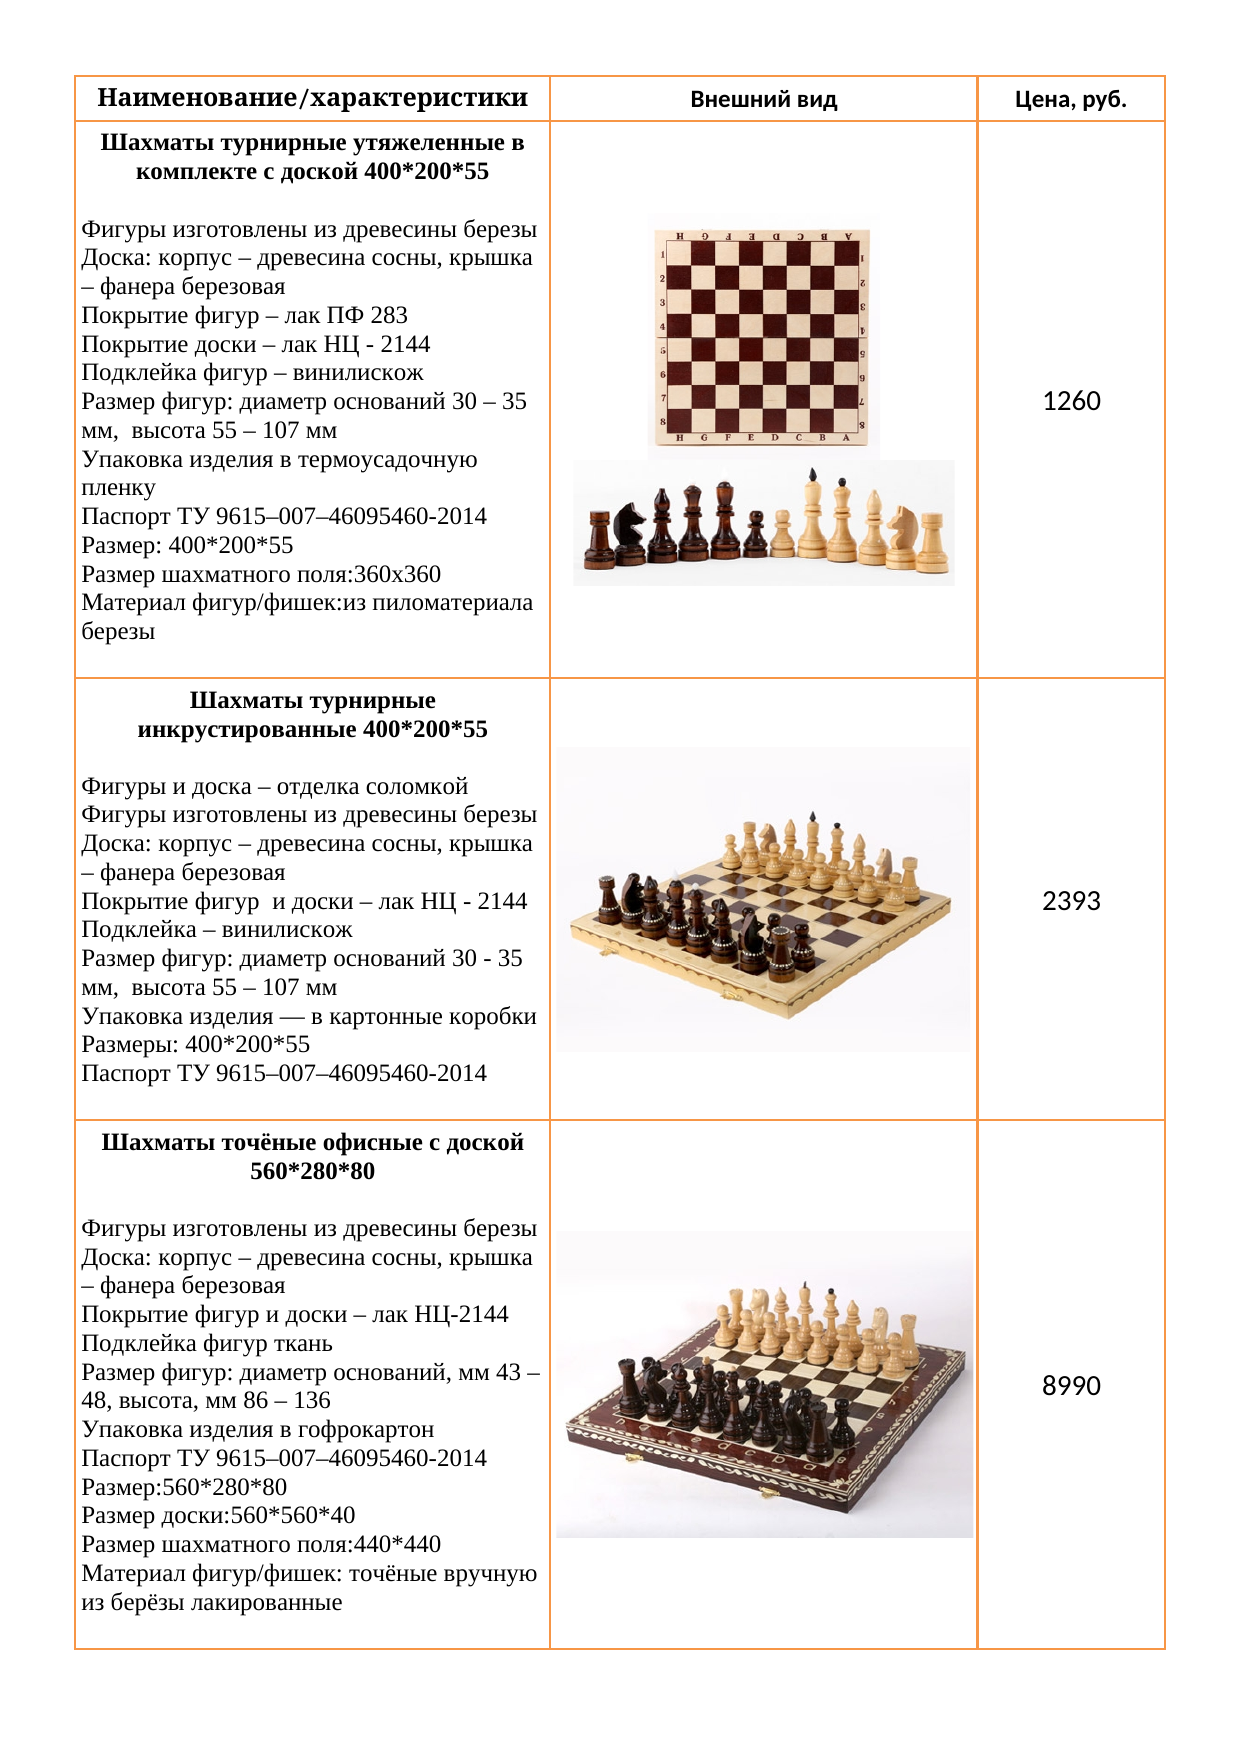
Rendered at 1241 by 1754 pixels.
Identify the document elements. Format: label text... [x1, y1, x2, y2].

table_cell Наименование/характеристики [76, 77, 549, 119]
table_cell [551, 679, 976, 1119]
table_cell 8990 [979, 1121, 1164, 1648]
table_cell Шахматы точёные офисные с доской 560*280*80 Фигуры изготовлены из древесины березы Доска: корпус – древесина сосны, крышка – фанера березовая Покрытие фигур и доски – лак НЦ-2144 Подклейка фигур ткань Размер фигур: диаметр оснований, мм 43 – 48, высота, мм 86 – 136 Упаковка изделия в гофрокартон Паспорт ТУ 9615–007–46095460-2014 Размер:560*280*80 Размер доски:560*560*40 Размер шахматного поля:440*440 Материал фигур/фишек: точёные вручную из берёзы лакированные [76, 1121, 549, 1648]
table_cell [551, 122, 976, 677]
table_cell 2393 [979, 679, 1164, 1119]
picture [573, 213, 955, 586]
table_cell [551, 1121, 976, 1648]
picture [556, 1231, 974, 1538]
table_cell 1260 [979, 122, 1164, 677]
table_cell Шахматы турнирные инкрустированные 400*200*55 Фигуры и доска – отделка соломкой Фигуры изготовлены из древесины березы Доска: корпус – древесина сосны, крышка – фанера березовая Покрытие фигур и доски – лак НЦ - 2144 Подклейка – винилискож Размер фигур: диаметр оснований 30 - 35 мм, высота 55 – 107 мм Упаковка изделия — в картонные коробки Размеры: 400*200*55 Паспорт ТУ 9615–007–46095460-2014 [76, 679, 549, 1119]
table_cell Цена, руб. [979, 77, 1164, 119]
table_cell Шахматы турнирные утяжеленные в комплекте с доской 400*200*55 Фигуры изготовлены из древесины березы Доска: корпус – древесина сосны, крышка – фанера березовая Покрытие фигур – лак ПФ 283 Покрытие доски – лак НЦ - 2144 Подклейка фигур – винилискож Размер фигур: диаметр оснований 30 – 35 мм, высота 55 – 107 мм Упаковка изделия в термоусадочную пленку Паспорт ТУ 9615–007–46095460-2014 Размер: 400*200*55 Размер шахматного поля:360х360 Материал фигур/фишек:из пиломатериала березы [76, 122, 549, 677]
table_cell Внешний вид [551, 77, 976, 119]
picture [556, 747, 971, 1052]
